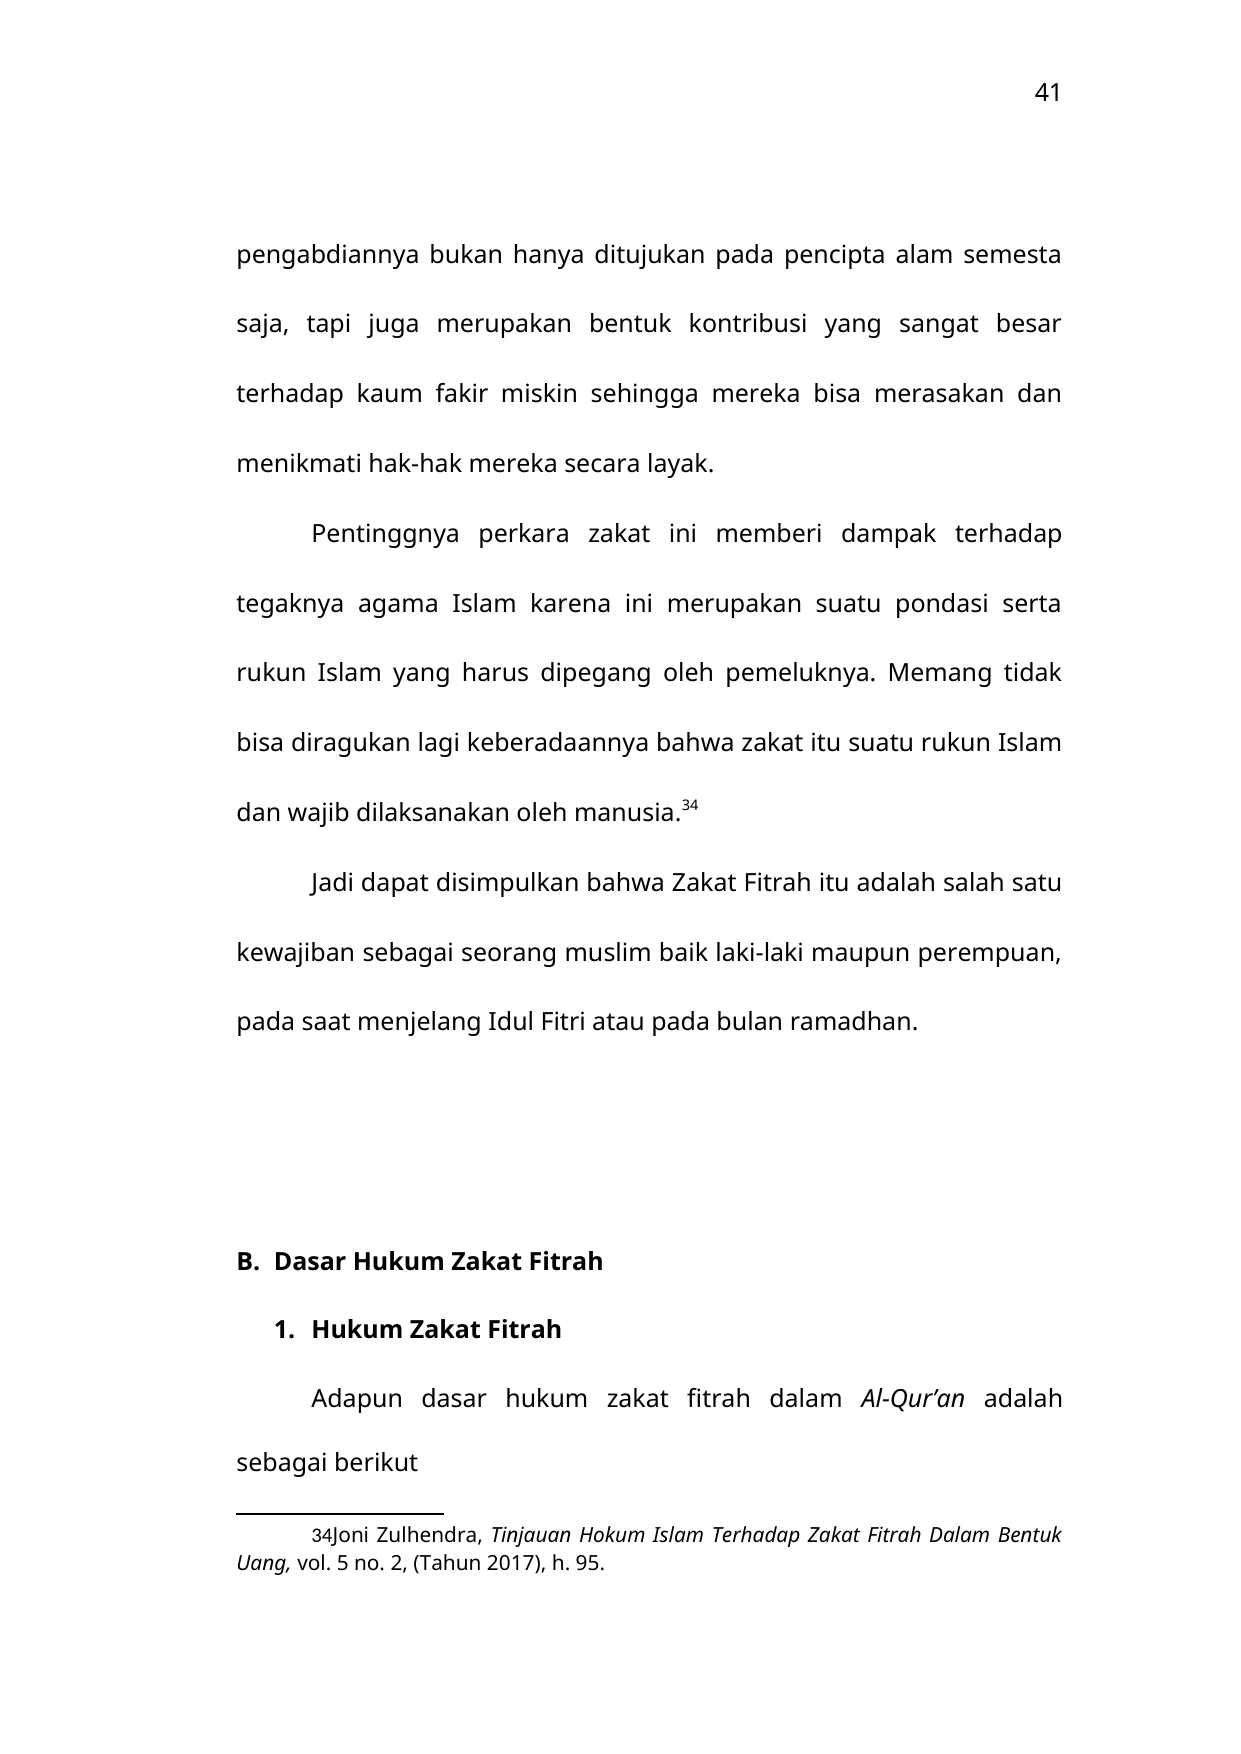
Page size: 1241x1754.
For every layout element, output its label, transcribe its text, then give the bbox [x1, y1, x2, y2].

text Jadi dapat disimpulkan bahwa Zakat Fitrah itu adalah salah satu kewajiban sebagai seorang muslim baik laki-laki maupun perempuan, pada saat menjelang Idul Fitri atau pada bulan ramadhan. [236, 864, 1063, 1038]
list Hukum Zakat Fitrah [274, 1312, 1063, 1346]
text Pentinggnya perkara zakat ini memberi dampak terhadap tegaknya agama Islam karena ini merupakan suatu pondasi serta rukun Islam yang harus dipegang oleh pemeluknya. Memang tidak bisa diragukan lagi keberadaannya bahwa zakat itu suatu rukun Islam dan wajib dilaksanakan oleh manusia. [236, 515, 1063, 829]
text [236, 236, 1063, 480]
list Dasar Hukum Zakat Fitrah [236, 1244, 1063, 1278]
text Adapun dasar hukum zakat fitrah dalam Al-Qur’an adalah sebagai berikut [236, 1380, 1063, 1479]
